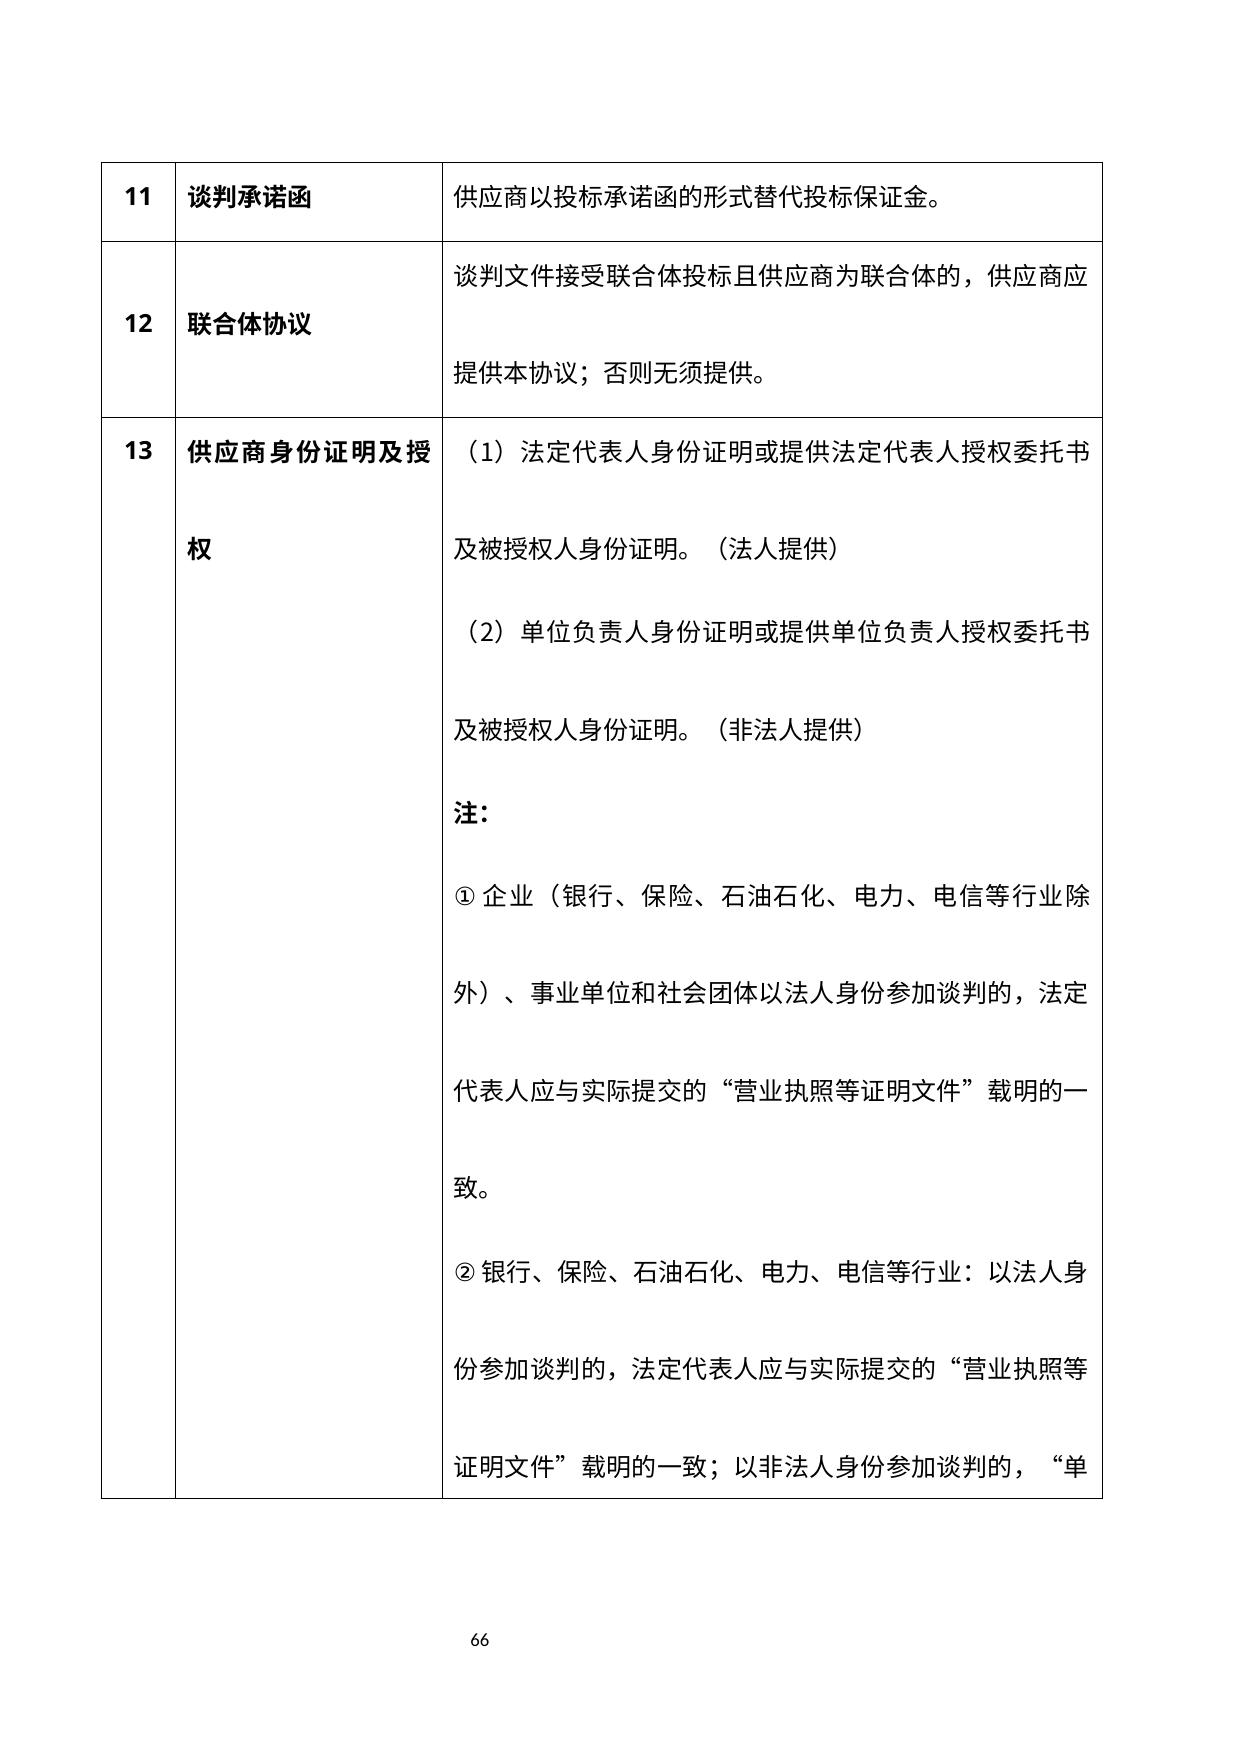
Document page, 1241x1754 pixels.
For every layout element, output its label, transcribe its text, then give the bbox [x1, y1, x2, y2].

table_cell 11 [102, 163, 175, 241]
table_cell 供应商身份证明及授权 [176, 418, 442, 1498]
table_cell 13 [102, 418, 175, 1498]
table_cell 联合体协议 [176, 242, 442, 417]
table_cell 供应商以投标承诺函的形式替代投标保证金。 [443, 163, 1102, 241]
table_cell 谈判承诺函 [176, 163, 442, 241]
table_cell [443, 418, 1102, 1498]
table_cell 谈判文件接受联合体投标且供应商为联合体的，供应商应提供本协议；否则无须提供。 [443, 242, 1102, 417]
table_cell 12 [102, 242, 175, 417]
